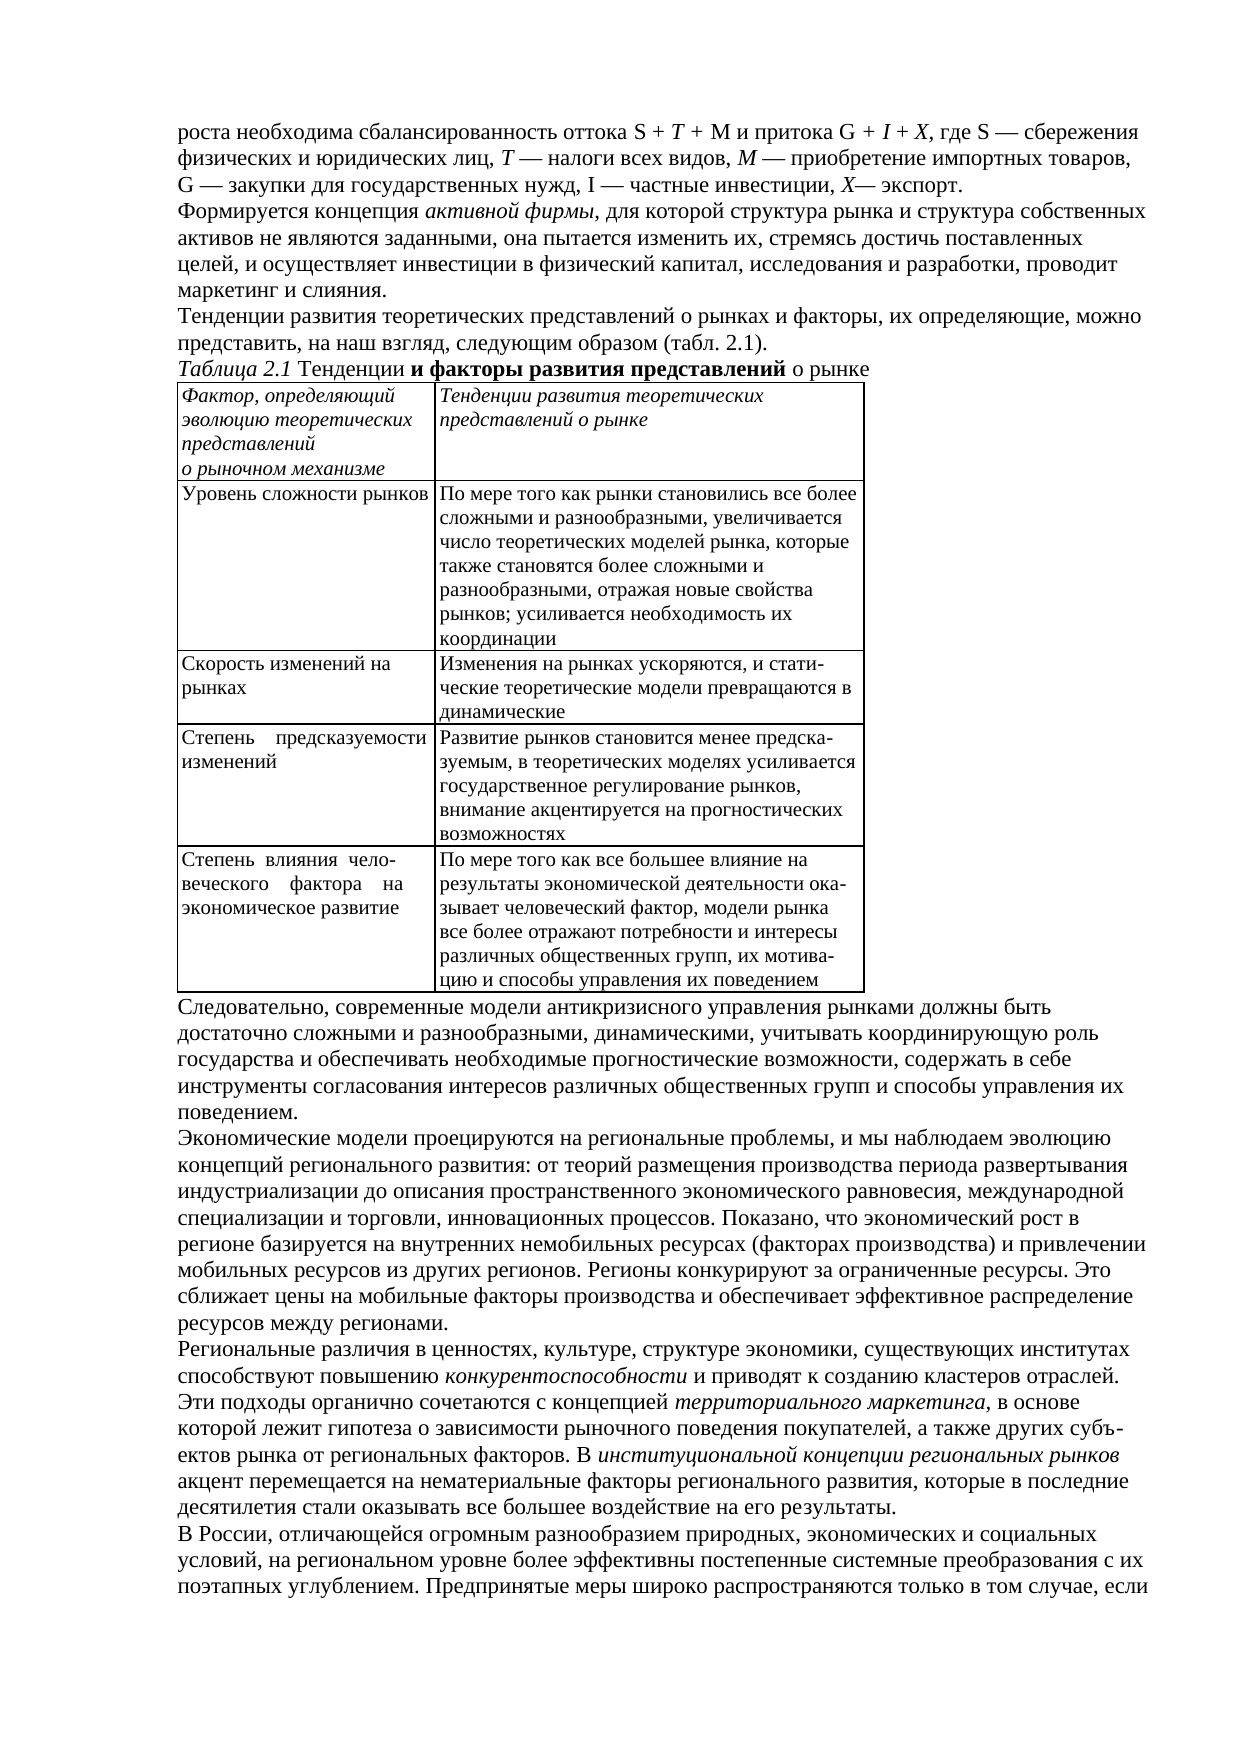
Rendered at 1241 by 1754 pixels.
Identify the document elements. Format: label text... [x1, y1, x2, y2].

text Формируется концепция активной фирмы, для которой структура рынка и структура собственных активов не являются заданными, она пытается изменить их, стремясь достичь поставленных целей, и осуществляет инвестиции в физический капитал, исследования и разработки, проводит маркетинг и слияния. [177, 197, 1152, 303]
text Экономические модели проецируются на региональные проблемы, и мы наблюдаем эволюцию концепций регионального развития: от теорий размещения производства периода развертывания индустриализации до описания пространственного экономического равновесия, международной специализации и торговли, инновационных процессов. Показано, что экономический рост в регионе базируется на внутренних немобильных ресурсах (факторах производства) и привлечении мобильных ресурсов из других регионов. Регионы конкурируют за ограниченные ресурсы. Это сближает цены на мобильные факторы производства и обеспечивает эффективное распределение ресурсов между регионами. [177, 1124, 1152, 1335]
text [177, 118, 1152, 197]
text Региональные различия в ценностях, культуре, структуре экономики, существующих институтах способствуют повышению конкурентоспособности и приводят к созданию кластеров отраслей. Эти подходы органично сочетаются с концепцией территориального маркетинга, в основе которой лежит гипотеза о зависимости рыночного поведения покупателей, а также других субъектов рынка от региональных факторов. В институциональной концепции региональных рынков акцент перемещается на нематериальные факторы регионального развития, которые в последние десятилетия стали оказывать все большее воздействие на его результаты. [177, 1335, 1152, 1520]
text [177, 1520, 1152, 1599]
table_cell Степень влияния человеческого фактора на экономическое развитие [178, 847, 434, 991]
table_cell Уровень сложности рынков [178, 481, 434, 649]
text Таблица 2.1 Тенденции и факторы развития представлений о рынке [177, 355, 1152, 382]
table_cell Степень предсказуемости изменений [178, 725, 434, 845]
table_cell Скорость изменений на рынках [178, 651, 434, 723]
text Следовательно, современные модели антикризисного управления рынками должны быть достаточно сложными и разнообразными, динамическими, учитывать координирующую роль государства и обеспечивать необходимые прогностические возможности, содержать в себе инструменты согласования интересов различных общественных групп и способы управления их поведением. [177, 993, 1152, 1124]
table_header Тенденции развития теоретических представлений о рынке [436, 383, 863, 479]
text Тенденции развития теоретических представлений о рынках и факторы, их определяющие, можно представить, на наш взгляд, следующим образом (табл. 2.1). [177, 303, 1152, 355]
